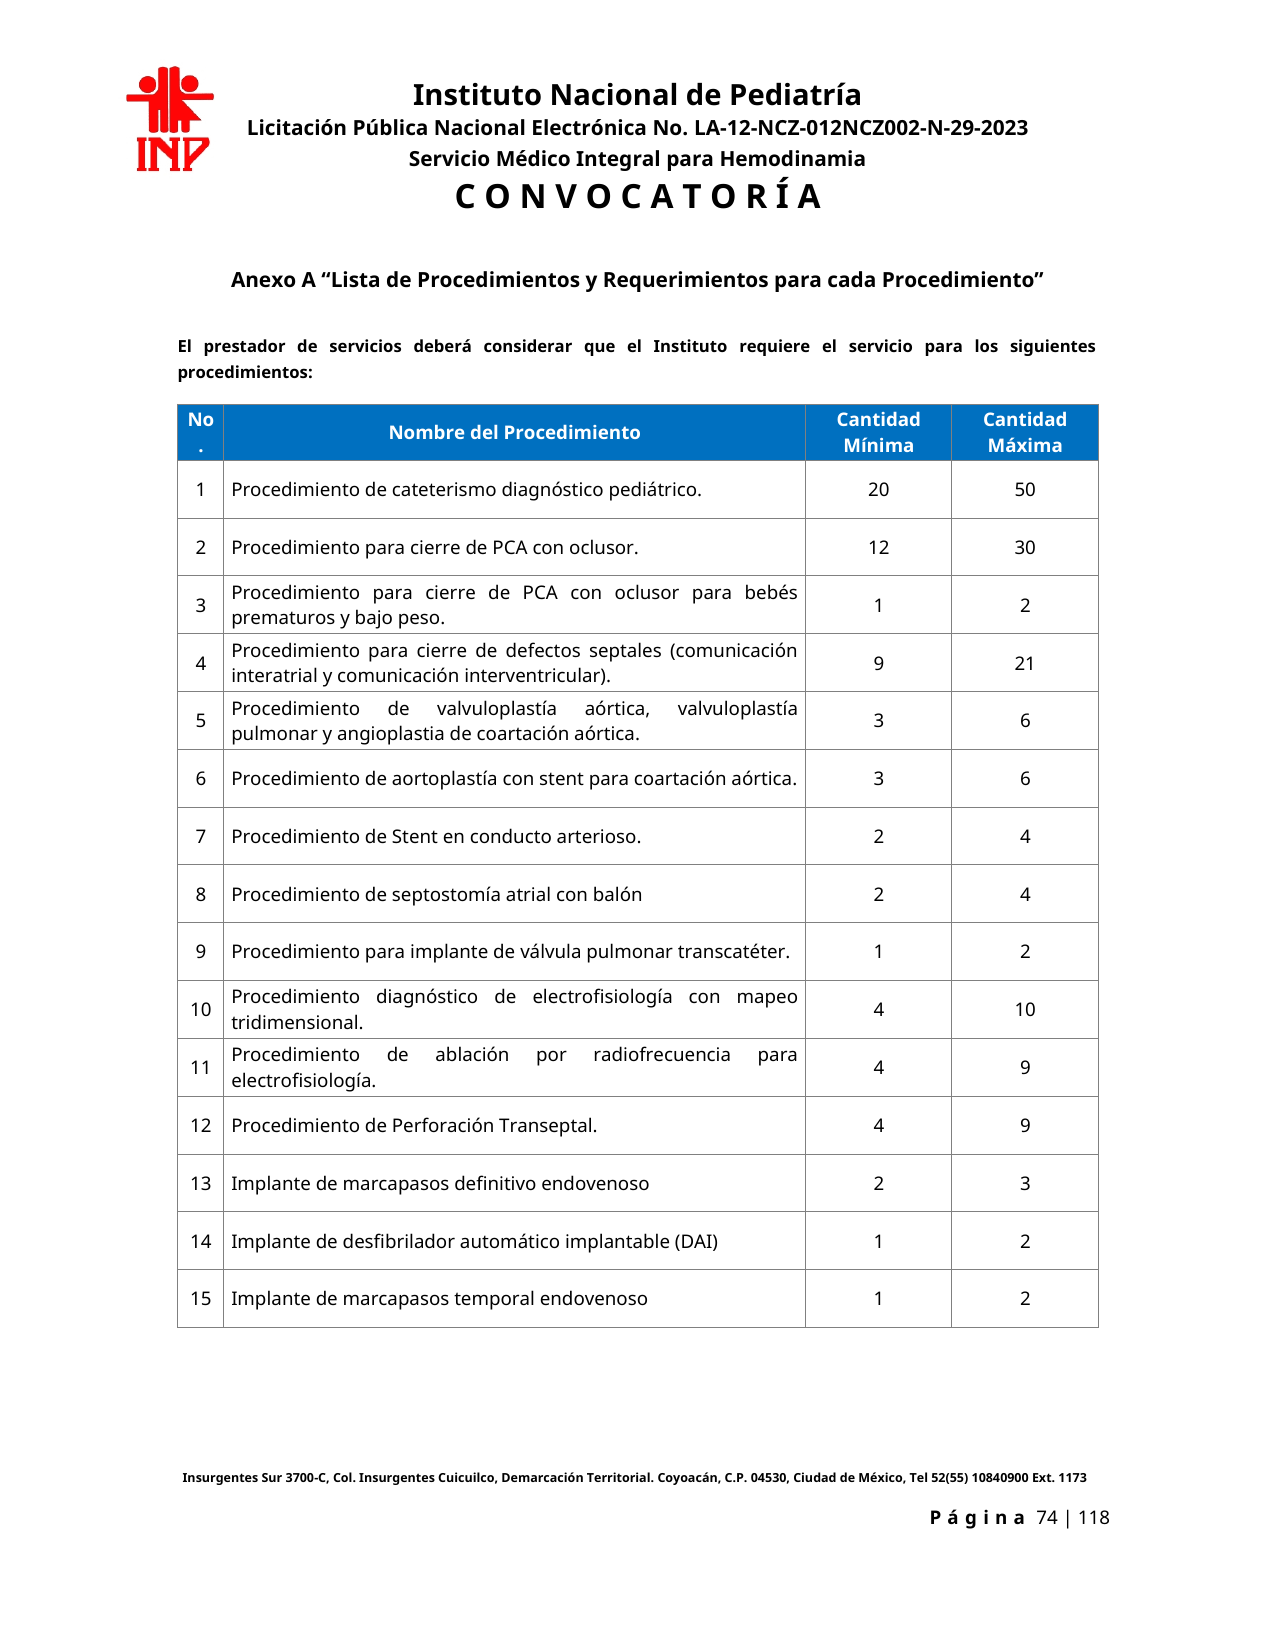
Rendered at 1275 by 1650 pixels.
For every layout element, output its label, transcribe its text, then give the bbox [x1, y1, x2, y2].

table_header No. [178, 405, 223, 460]
table_cell 14 [178, 1212, 223, 1269]
table_cell Procedimiento de aortoplastía con stent para coartación aórtica. [224, 750, 805, 807]
table_cell Implante de desfibrilador automático implantable (DAI) [224, 1212, 805, 1269]
table_cell 30 [952, 519, 1098, 575]
table_cell 15 [178, 1270, 223, 1327]
subtitle Anexo A “Lista de Procedimientos y Requerimientos para cada Procedimiento” [177, 265, 1098, 293]
table_cell 7 [178, 808, 223, 864]
table_cell 2 [952, 1212, 1098, 1269]
table_cell 4 [952, 865, 1098, 922]
table_cell 3 [806, 692, 951, 749]
table_cell 5 [178, 692, 223, 749]
table_cell 2 [806, 1155, 951, 1211]
table_cell Procedimiento de valvuloplastía aórtica, valvuloplastía pulmonar y angioplastia de coartación aórtica. [224, 692, 805, 749]
table_cell 9 [806, 634, 951, 691]
table_cell Procedimiento de ablación por radiofrecuencia para electrofisiología. [224, 1039, 805, 1096]
table_cell 6 [178, 750, 223, 807]
table_cell 2 [806, 808, 951, 864]
table_cell Procedimiento de Perforación Transeptal. [224, 1097, 805, 1153]
table_cell 8 [178, 865, 223, 922]
table_cell 10 [952, 981, 1098, 1038]
table_cell 3 [806, 750, 951, 807]
table_cell Procedimiento para cierre de PCA con oclusor. [224, 519, 805, 575]
table_cell 9 [952, 1097, 1098, 1153]
table_cell Procedimiento diagnóstico de electrofisiología con mapeo tridimensional. [224, 981, 805, 1038]
table_cell 1 [178, 461, 223, 517]
table_header Nombre del Procedimiento [224, 405, 805, 460]
table_cell Procedimiento de septostomía atrial con balón [224, 865, 805, 922]
table_cell Procedimiento de cateterismo diagnóstico pediátrico. [224, 461, 805, 517]
table_cell Procedimiento para cierre de PCA con oclusor para bebés prematuros y bajo peso. [224, 576, 805, 633]
table_cell 4 [806, 981, 951, 1038]
table_cell 3 [952, 1155, 1098, 1211]
table_cell 2 [952, 576, 1098, 633]
picture [115, 56, 225, 180]
table_cell 50 [952, 461, 1098, 517]
table_cell 3 [178, 576, 223, 633]
table_cell 1 [806, 576, 951, 633]
text El prestador de servicios deberá considerar que el Instituto requiere el servicio para los siguientes procedimientos: [177, 335, 1098, 383]
table_cell 9 [952, 1039, 1098, 1096]
table_cell 6 [952, 750, 1098, 807]
table_cell 2 [178, 519, 223, 575]
table_cell 1 [806, 923, 951, 980]
table_header Cantidad Mínima [806, 405, 951, 460]
table_cell 1 [806, 1270, 951, 1327]
table_cell 13 [178, 1155, 223, 1211]
table_cell 10 [178, 981, 223, 1038]
table_cell 12 [806, 519, 951, 575]
table_cell 4 [952, 808, 1098, 864]
table_cell 11 [178, 1039, 223, 1096]
table_cell Procedimiento para cierre de defectos septales (comunicación interatrial y comunicación interventricular). [224, 634, 805, 691]
table_cell 21 [952, 634, 1098, 691]
table_cell 4 [806, 1097, 951, 1153]
table_cell 9 [178, 923, 223, 980]
table_cell Procedimiento para implante de válvula pulmonar transcatéter. [224, 923, 805, 980]
table_cell 4 [806, 1039, 951, 1096]
table_cell Procedimiento de Stent en conducto arterioso. [224, 808, 805, 864]
table_cell 20 [806, 461, 951, 517]
table_cell 6 [952, 692, 1098, 749]
table_cell 1 [806, 1212, 951, 1269]
table_cell Implante de marcapasos definitivo endovenoso [224, 1155, 805, 1211]
table_cell 12 [178, 1097, 223, 1153]
table_cell 2 [952, 1270, 1098, 1327]
table_cell 2 [952, 923, 1098, 980]
table_cell 4 [178, 634, 223, 691]
table_cell Implante de marcapasos temporal endovenoso [224, 1270, 805, 1327]
table_cell 2 [806, 865, 951, 922]
table_header Cantidad Máxima [952, 405, 1098, 460]
